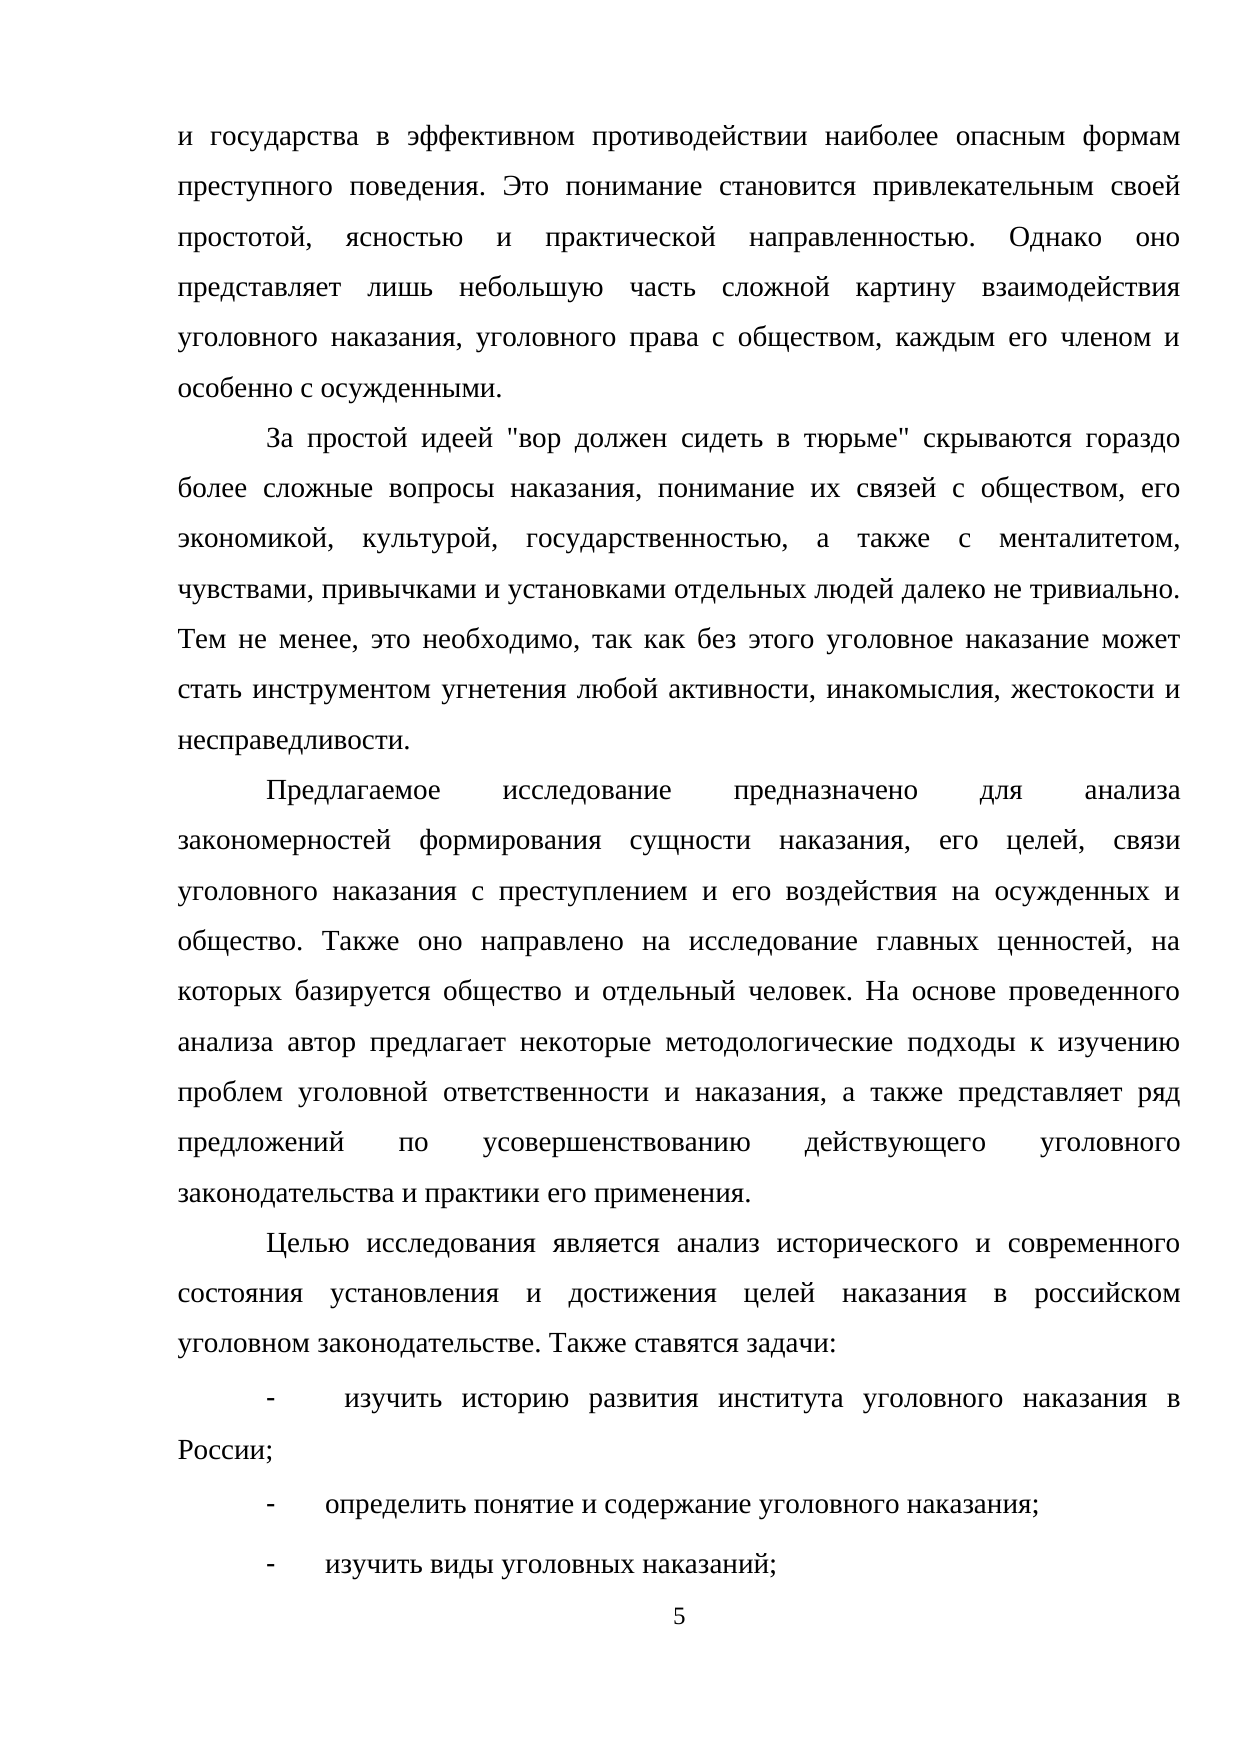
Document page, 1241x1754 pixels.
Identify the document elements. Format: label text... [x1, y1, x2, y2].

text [177, 118, 1181, 403]
list определить понятие и содержание уголовного наказания; [177, 1483, 1181, 1522]
text За простой идеей "вор должен сидеть в тюрьме" скрываются гораздо более сложные вопросы наказания, понимание их связей с обществом, его экономикой, культурой, государственностью, а также с менталитетом, чувствами, привычками и установками отдельных людей далеко не тривиально. Тем не менее, это необходимо, так как без этого уголовное наказание может стать инструментом угнетения любой активности, инакомыслия, жестокости и несправедливости. [177, 420, 1181, 755]
list изучить историю развития института уголовного наказания в России; [177, 1376, 1181, 1466]
text Целью исследования является анализ исторического и современного состояния установления и достижения целей наказания в российском уголовном законодательстве. Также ставятся задачи: [177, 1225, 1181, 1359]
list изучить виды уголовных наказаний; [177, 1542, 1181, 1582]
text Предлагаемое исследование предназначено для анализа закономерностей формирования сущности наказания, его целей, связи уголовного наказания с преступлением и его воздействия на осужденных и общество. Также оно направлено на исследование главных ценностей, на которых базируется общество и отдельный человек. На основе проведенного анализа автор предлагает некоторые методологические подходы к изучению проблем уголовной ответственности и наказания, а также представляет ряд предложений по усовершенствованию действующего уголовного законодательства и практики его применения. [177, 772, 1181, 1208]
